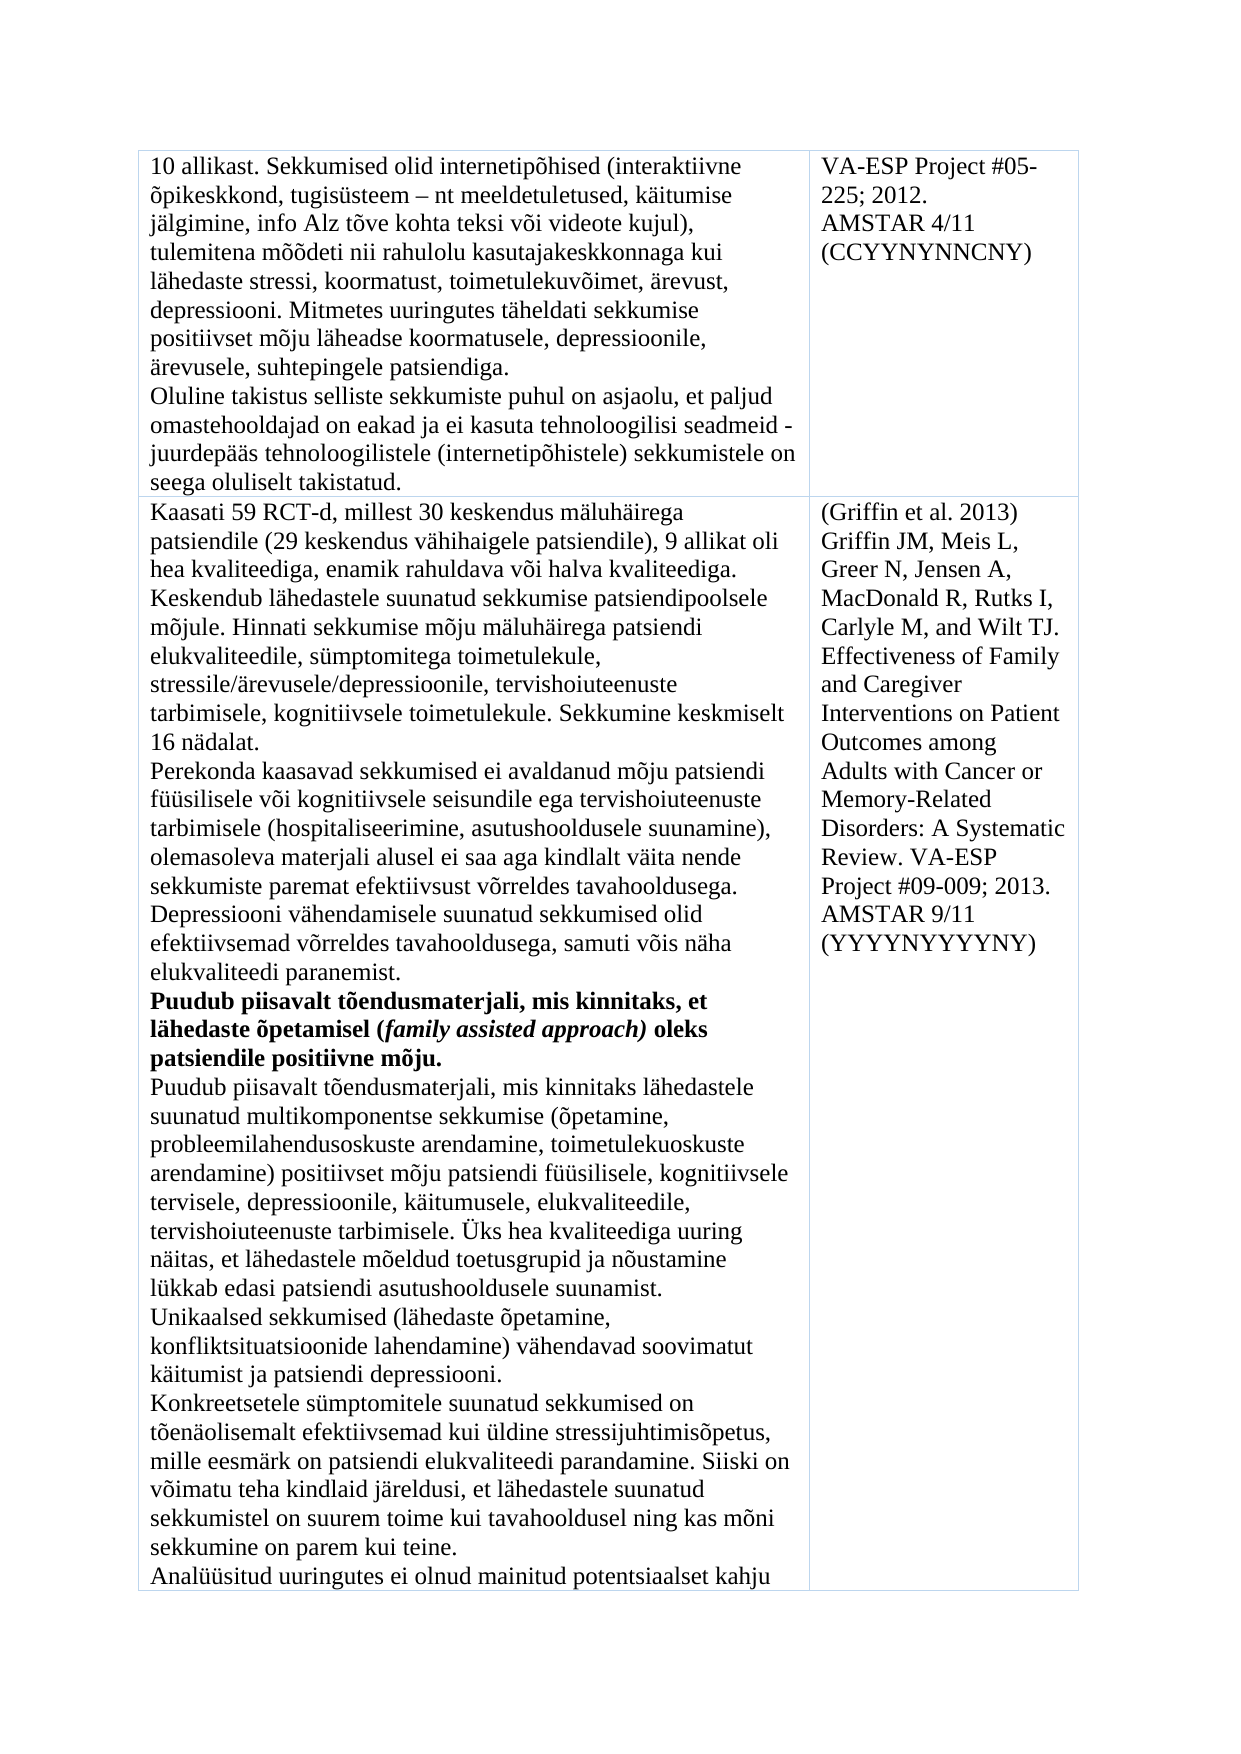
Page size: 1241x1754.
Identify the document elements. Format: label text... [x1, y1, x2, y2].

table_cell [139, 151, 809, 496]
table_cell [810, 497, 1078, 1589]
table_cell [810, 151, 1078, 496]
